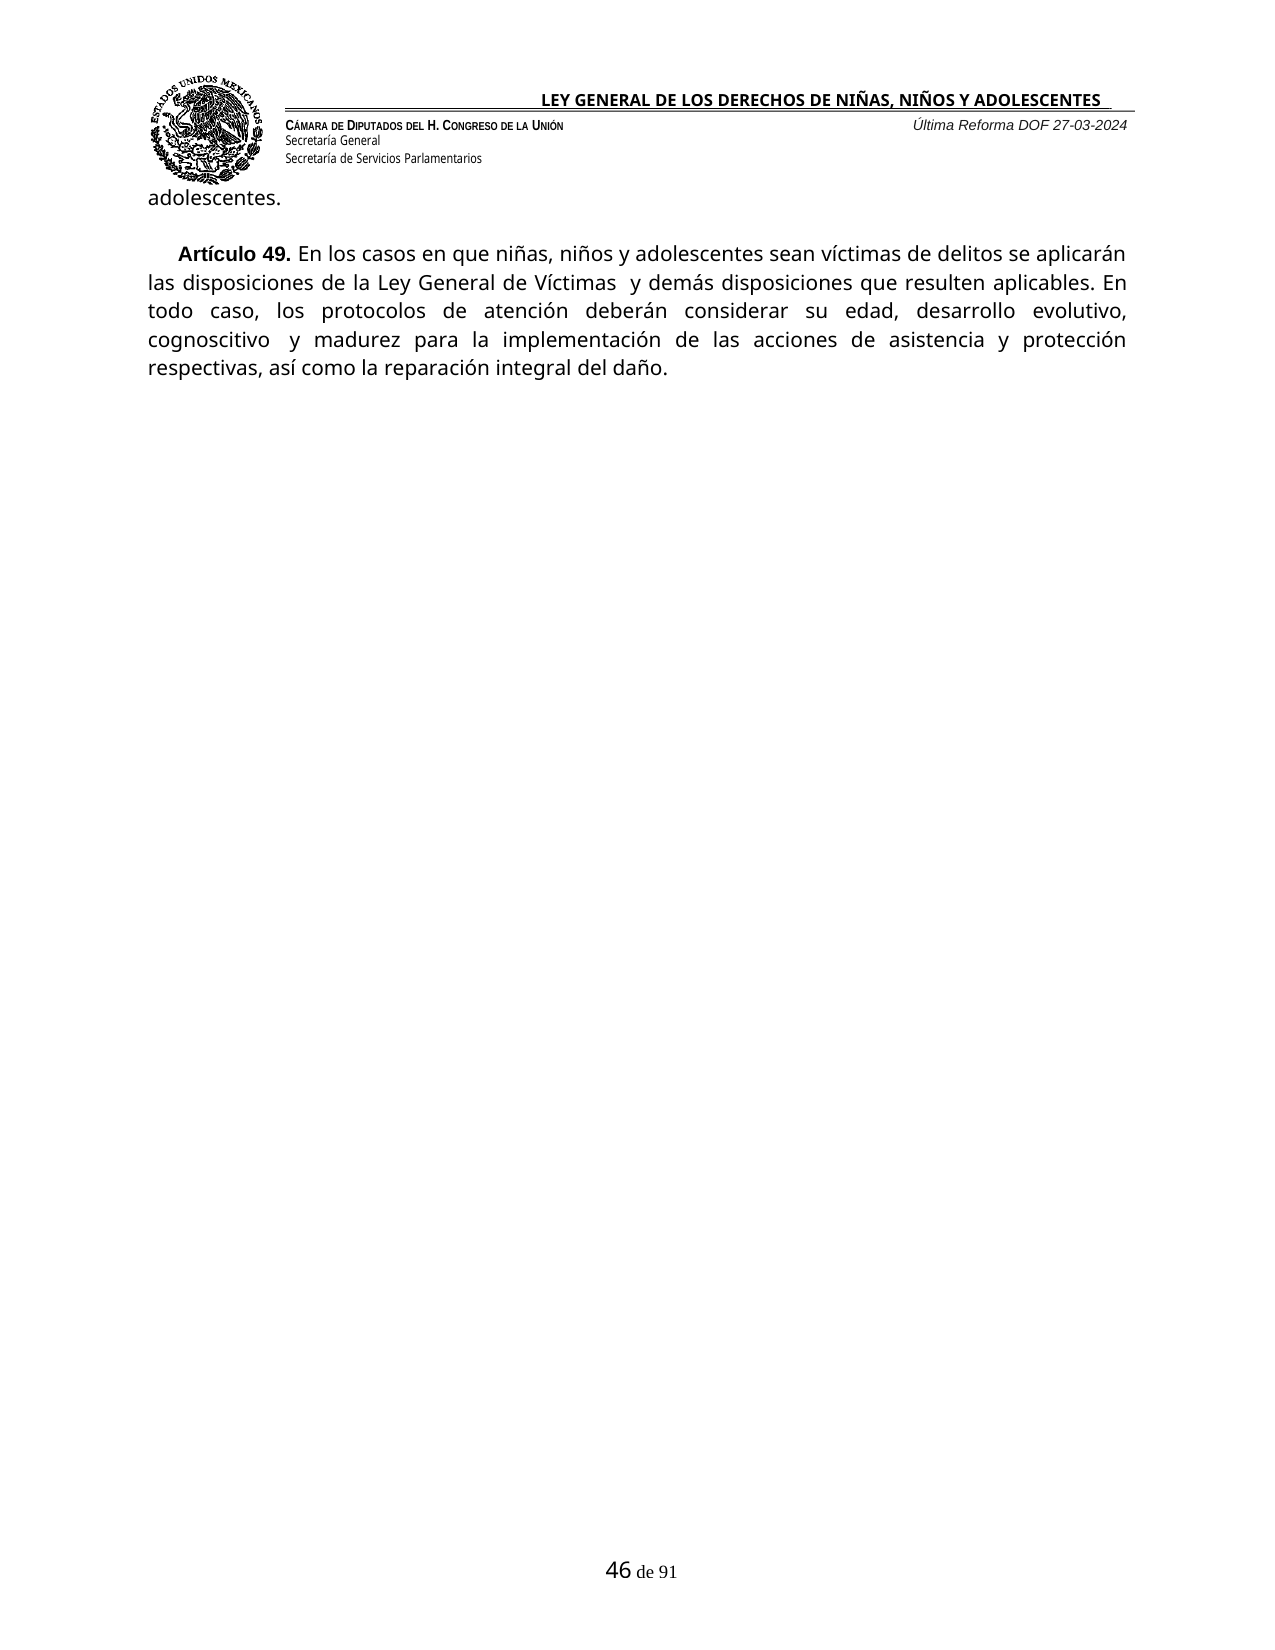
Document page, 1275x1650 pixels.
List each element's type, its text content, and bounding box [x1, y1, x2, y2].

picture [150, 75, 263, 183]
text Artículo 49. En los casos en que niñas, niños y adolescentes sean víctimas de delitos se aplicarán las disposiciones de la Ley General de Víctimas y demás disposiciones que resulten aplicables. En todo caso, los protocolos de atención deberán considerar su edad, desarrollo evolutivo, cognoscitivo y madurez para la implementación de las acciones de asistencia y protección respectivas, así como la reparación integral del daño. [148, 239, 1128, 382]
